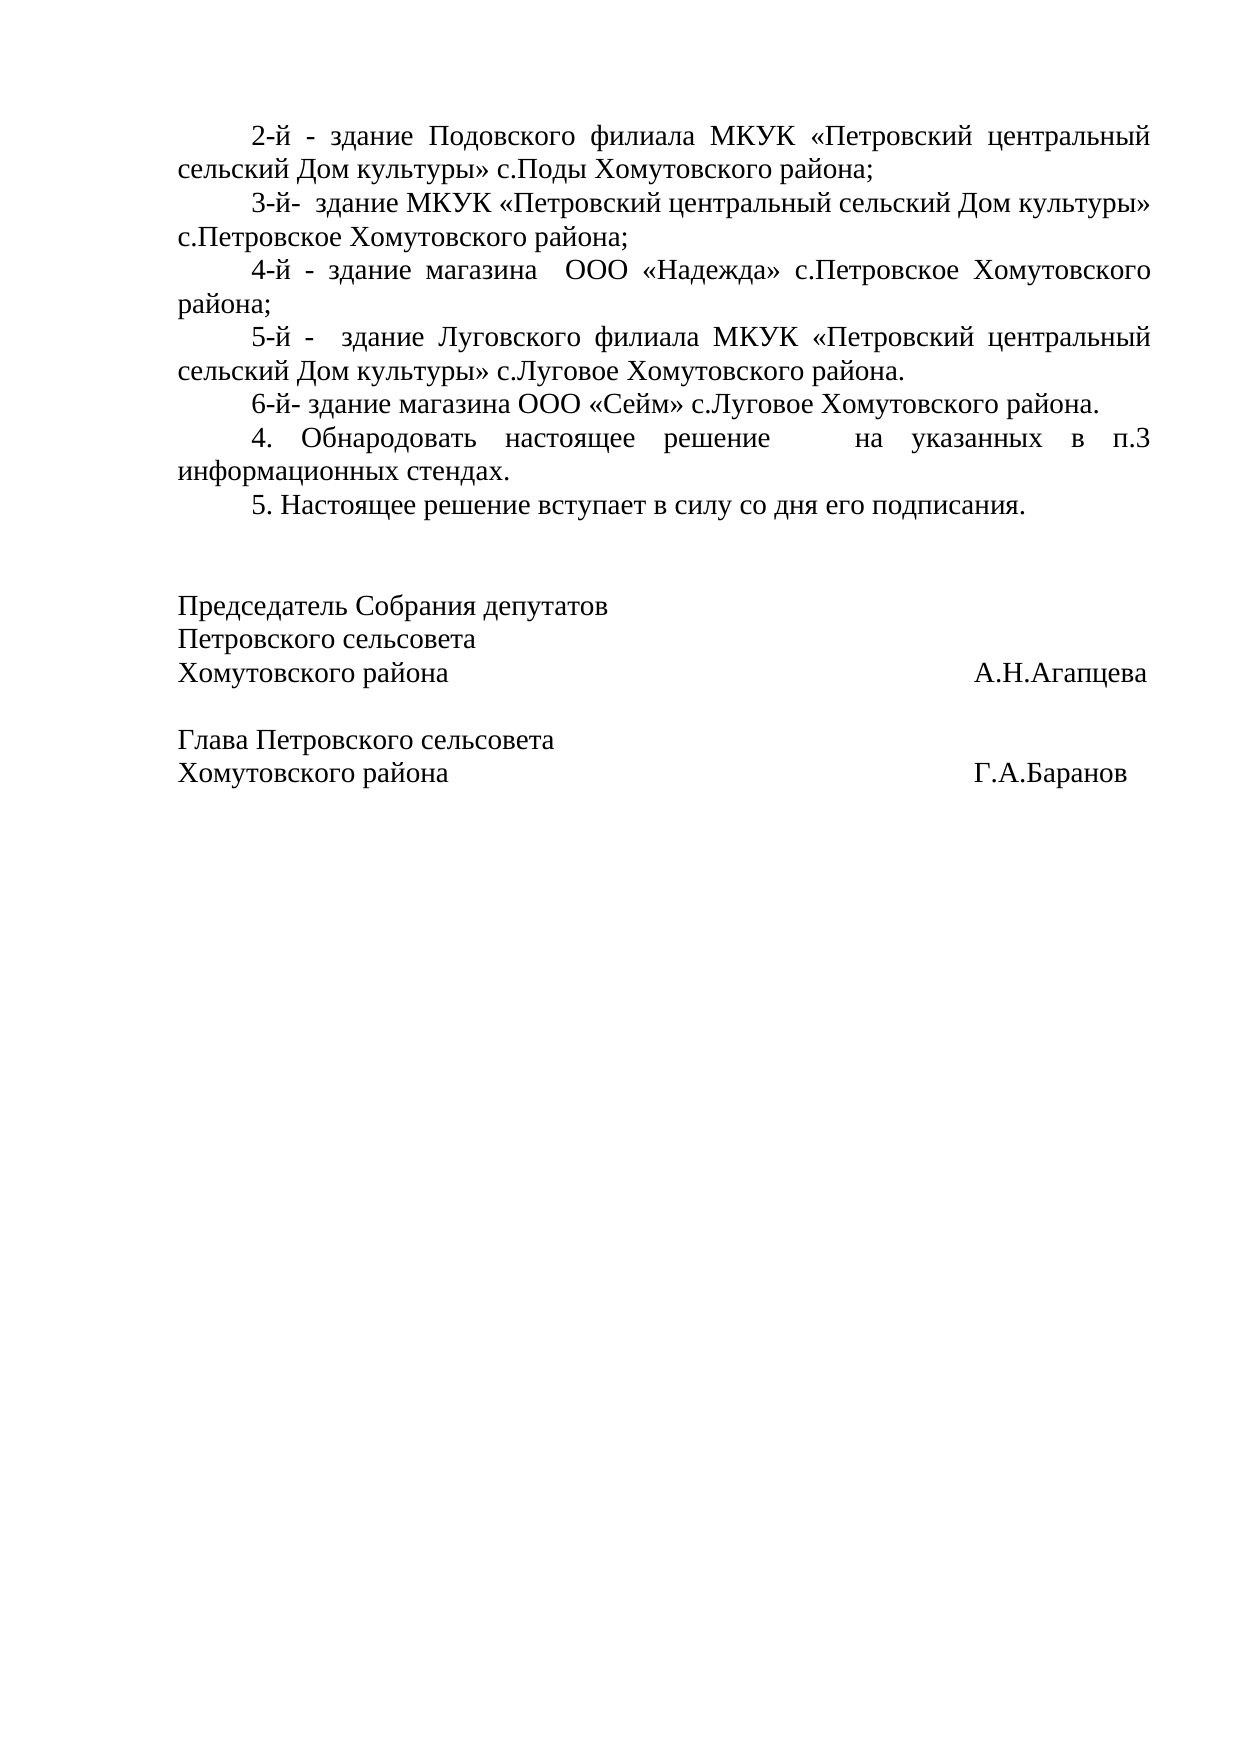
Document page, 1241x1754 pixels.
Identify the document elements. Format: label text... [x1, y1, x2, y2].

text 4-й - здание магазина ООО «Надежда» с.Петровское Хомутовского района; [177, 252, 1152, 319]
text Хомутовского района А.Н.Агапцева [177, 655, 1152, 688]
text 2-й - здание Подовского филиала МКУК «Петровский центральный сельский Дом культуры» с.Поды Хомутовского района; [177, 118, 1152, 185]
text 4. Обнародовать настоящее решение на указанных в п.3 информационных стендах. [177, 420, 1152, 487]
text Петровского сельсовета [177, 621, 1152, 655]
text Хомутовского района Г.А.Баранов [177, 755, 1152, 789]
text 6-й- здание магазина ООО «Сейм» с.Луговое Хомутовского района. [177, 386, 1152, 420]
text 5. Настоящее решение вступает в силу со дня его подписания. [177, 487, 1152, 521]
text 5-й - здание Луговского филиала МКУК «Петровский центральный сельский Дом культуры» с.Луговое Хомутовского района. [177, 319, 1152, 386]
text 3-й- здание МКУК «Петровский центральный сельский Дом культуры» с.Петровское Хомутовского района; [177, 185, 1152, 252]
text Председатель Собрания депутатов [177, 588, 1152, 621]
text Глава Петровского сельсовета [177, 722, 1152, 755]
